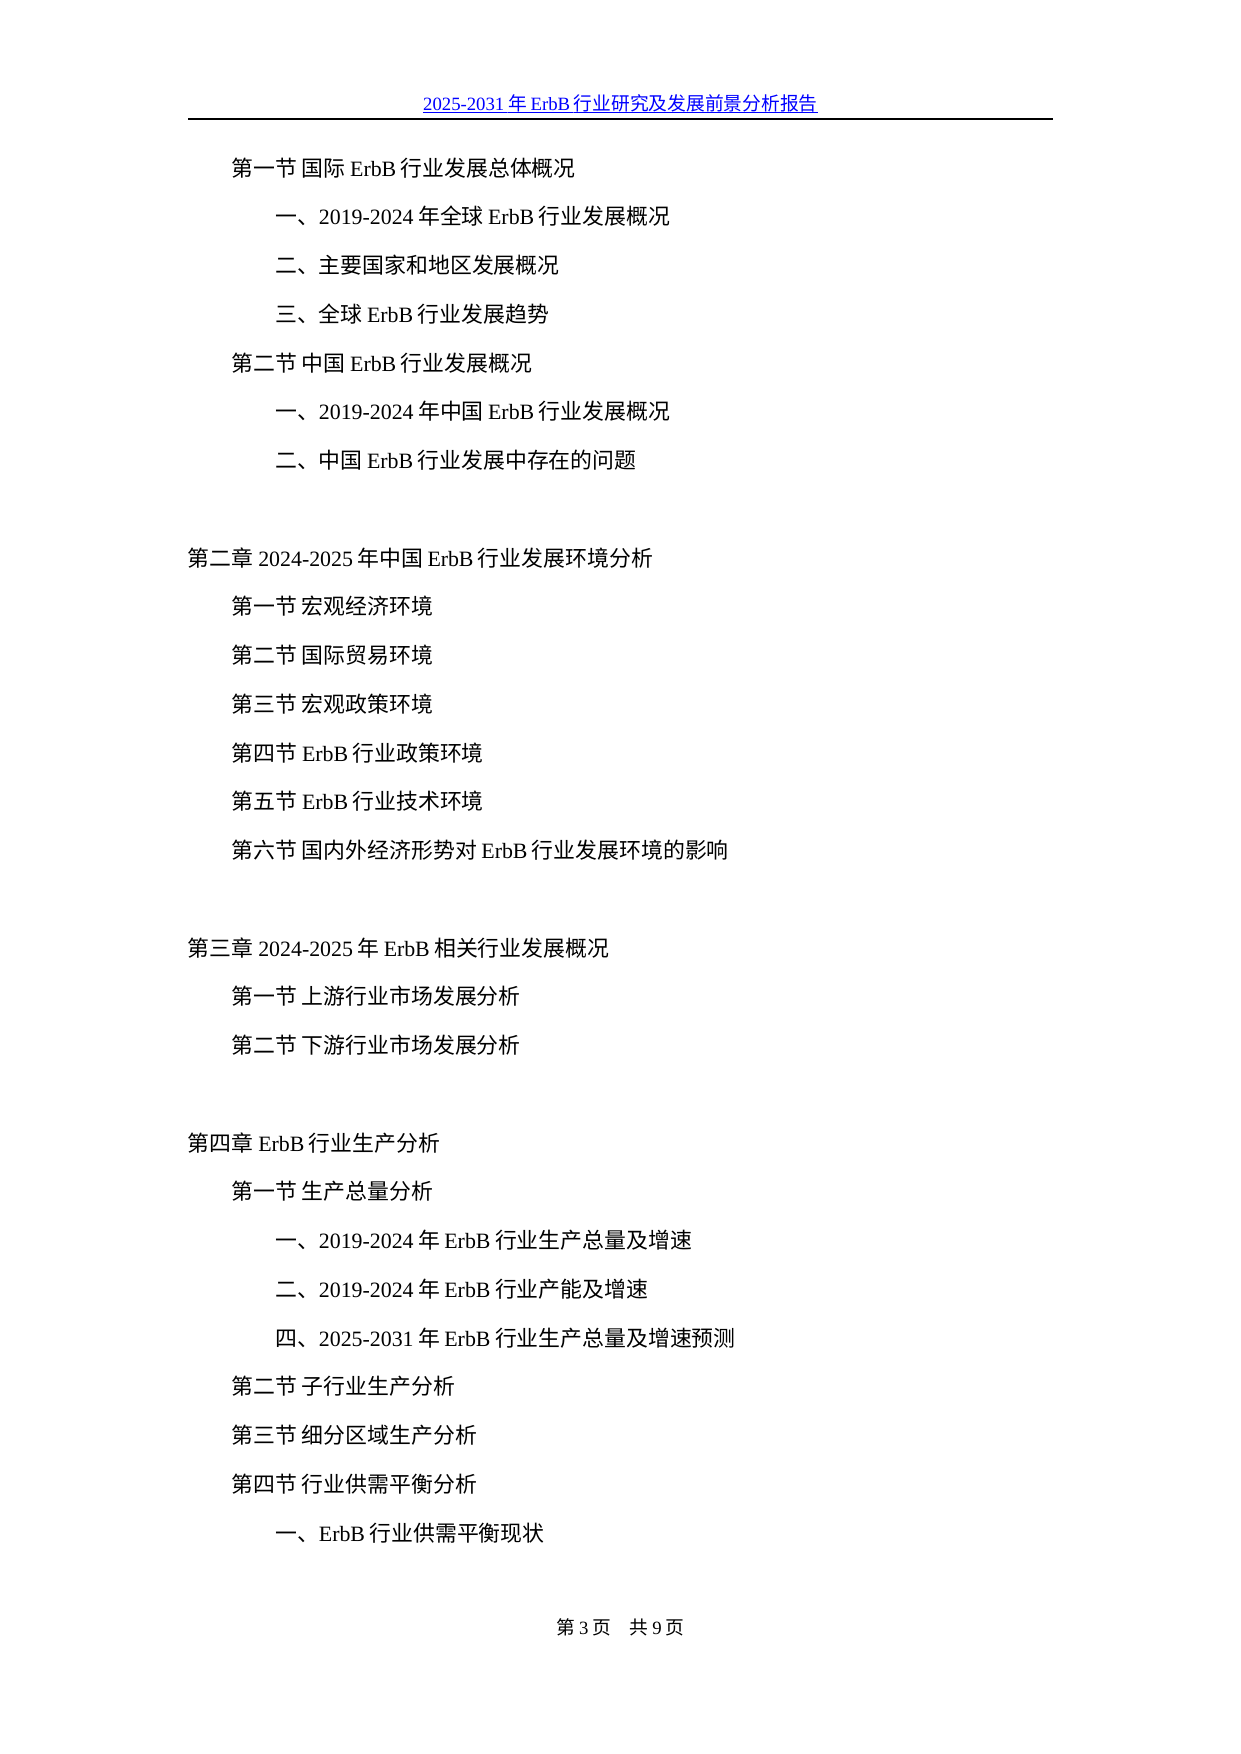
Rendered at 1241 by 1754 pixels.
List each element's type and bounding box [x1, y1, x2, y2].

text [187, 150, 1053, 1548]
